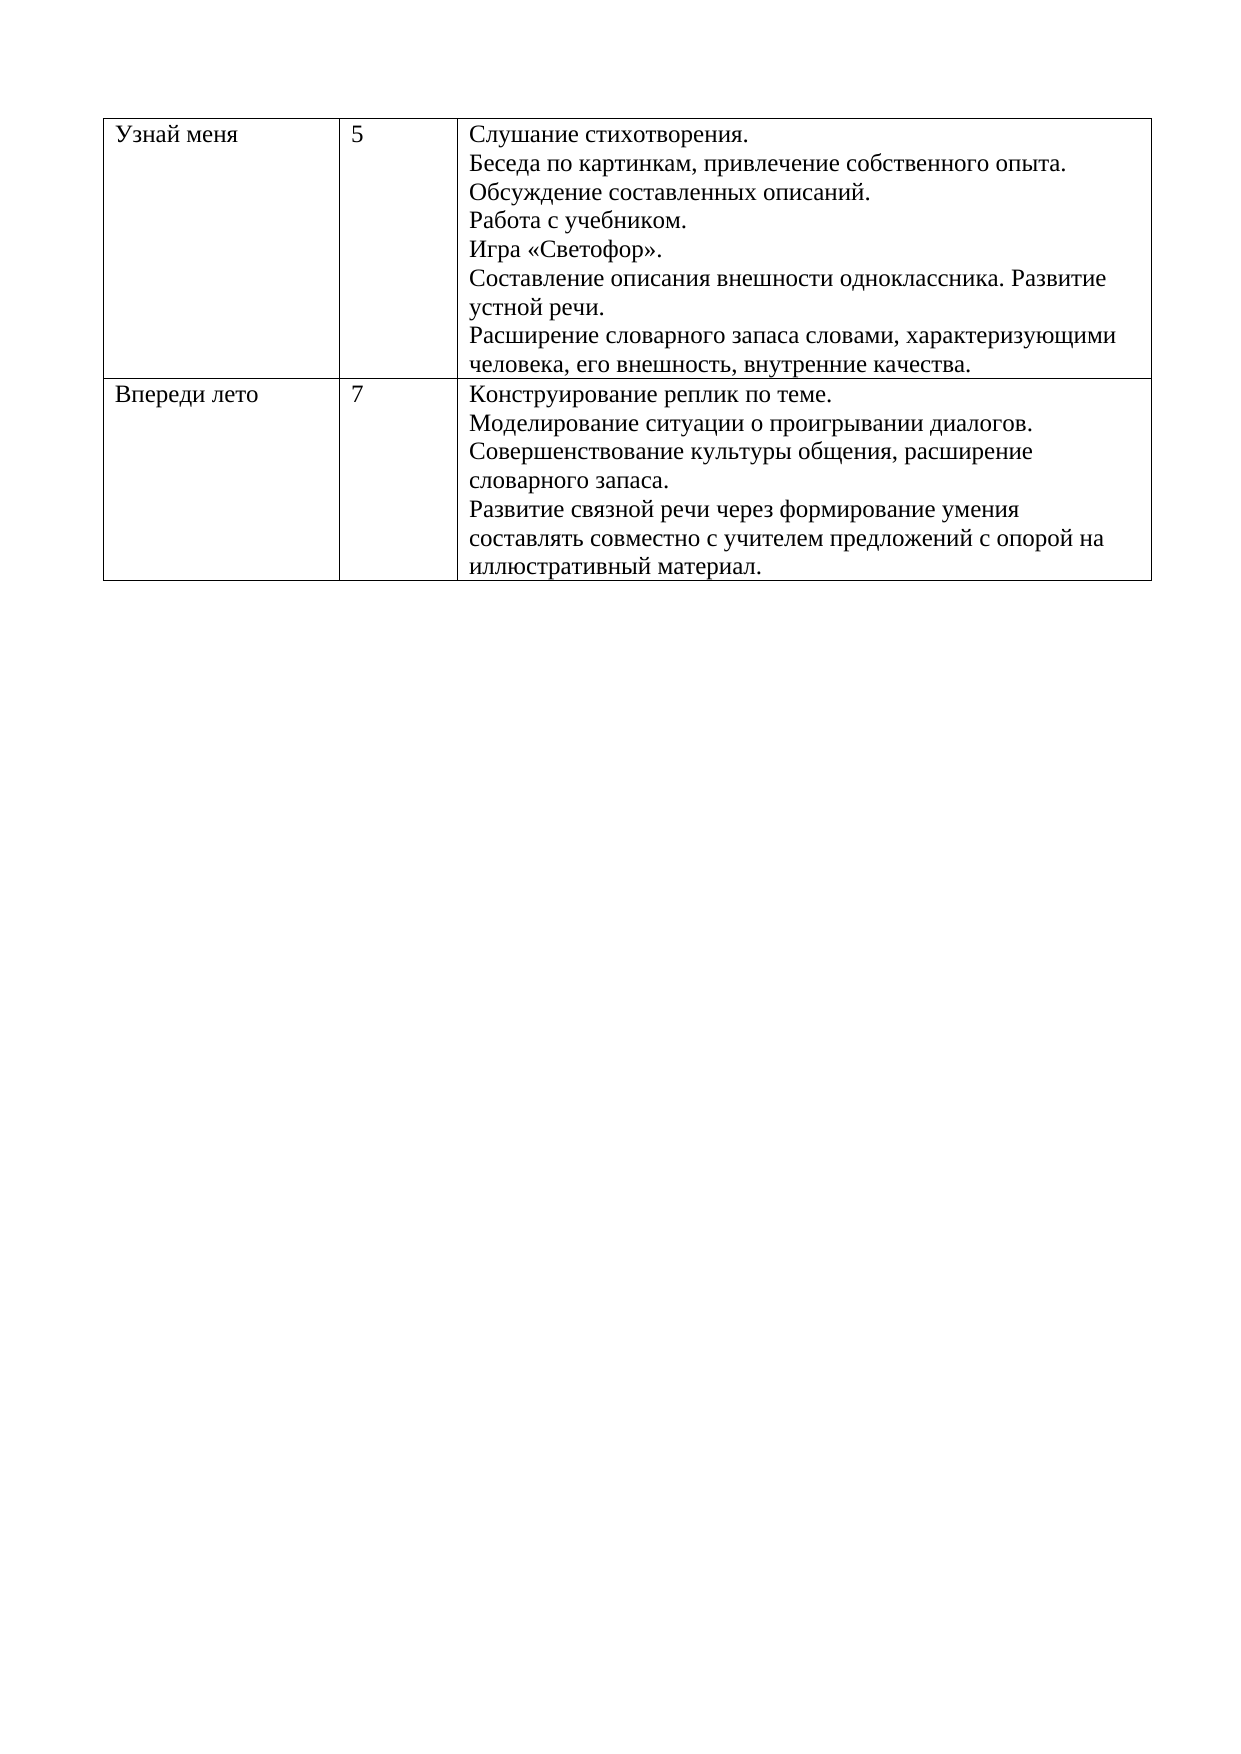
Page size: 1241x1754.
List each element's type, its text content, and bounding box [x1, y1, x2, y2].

table_cell Слушание стихотворения. Беседа по картинкам, привлечение собственного опыта. Обсуждение составленных описаний. Работа с учебником. Игра «Светофор». Составление описания внешности одноклассника. Развитие устной речи. Расширение словарного запаса словами, характеризующими человека, его внешность, внутренние качества. [458, 119, 1151, 378]
table_cell 7 [340, 379, 457, 580]
table_cell Узнай меня [104, 119, 339, 378]
table_cell Конструирование реплик по теме. Моделирование ситуации о проигрывании диалогов. Совершенствование культуры общения, расширение словарного запаса. Развитие связной речи через формирование умения составлять совместно с учителем предложений с опорой на иллюстративный материал. [458, 379, 1151, 580]
table_cell 5 [340, 119, 457, 378]
table_cell Впереди лето [104, 379, 339, 580]
